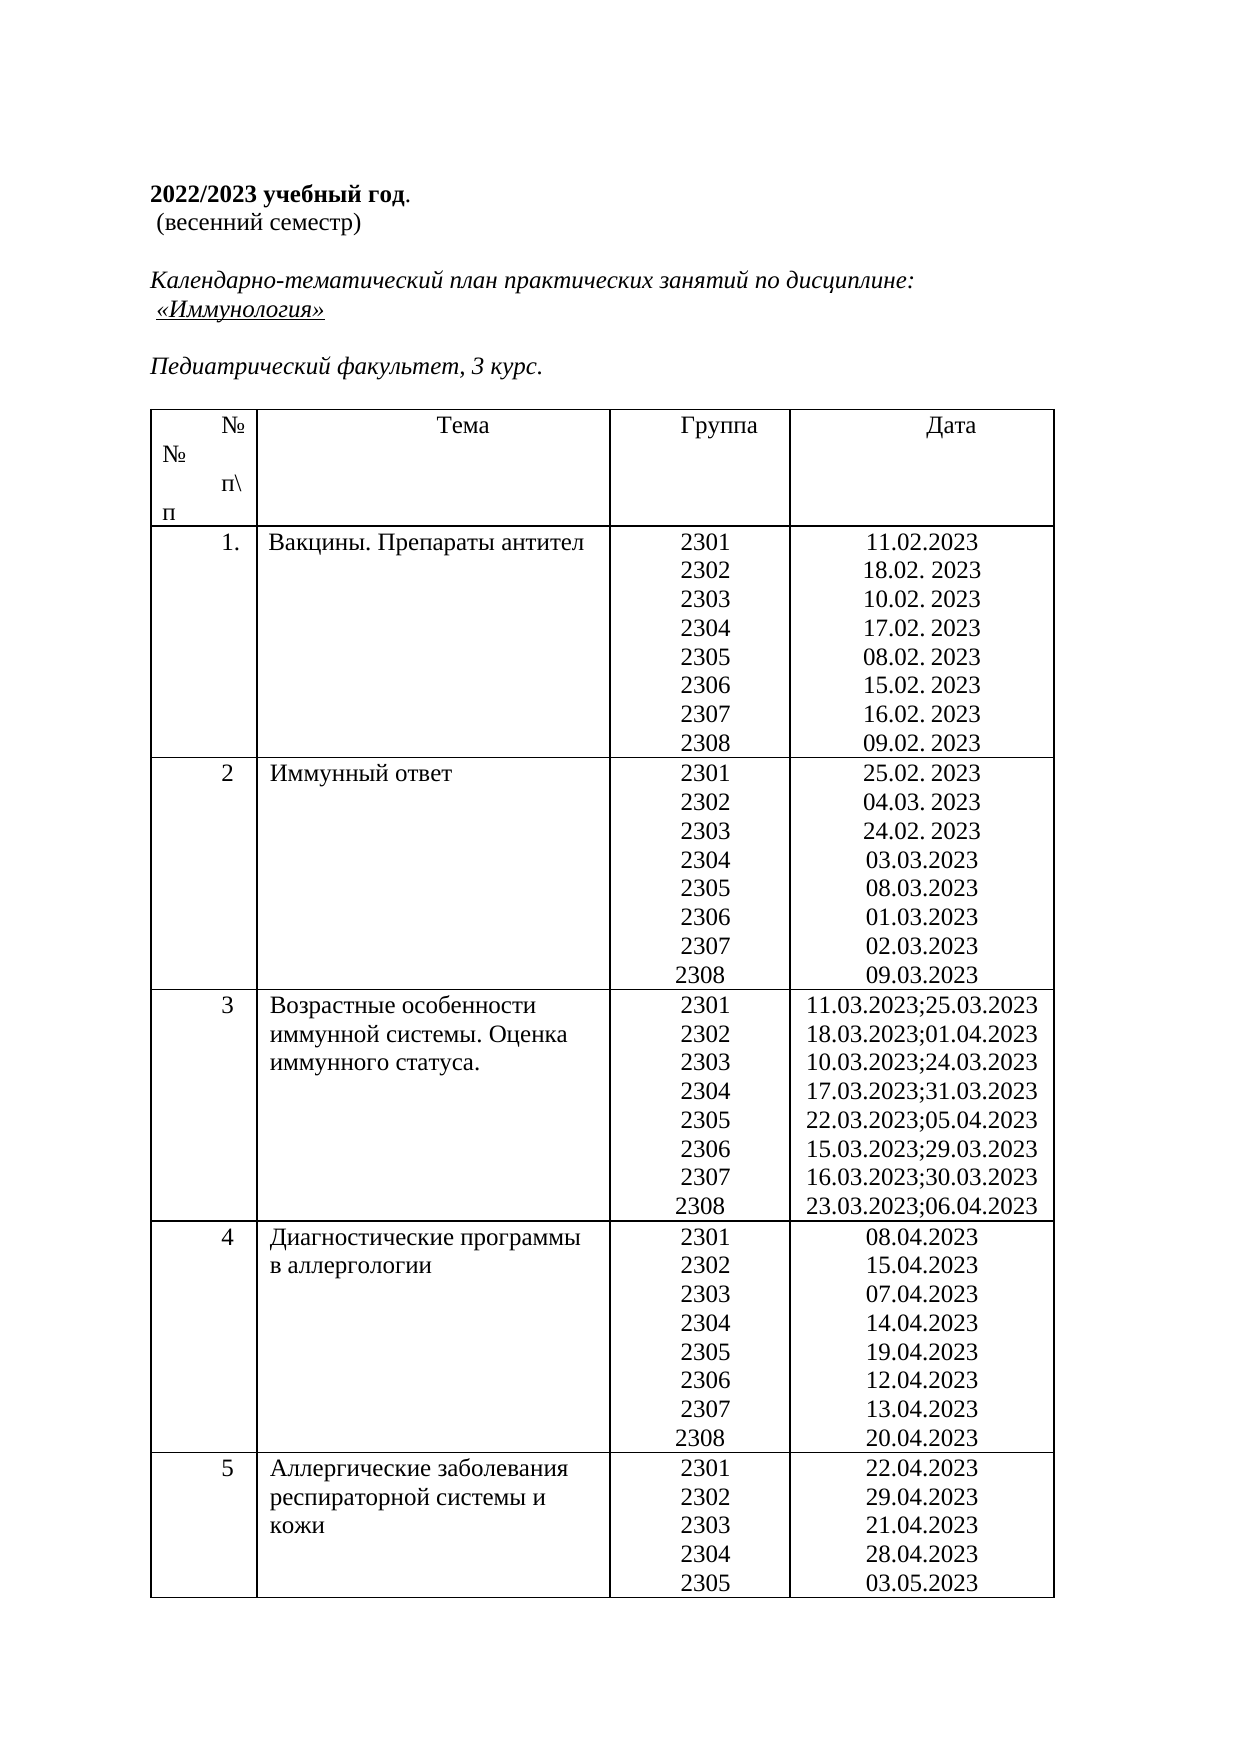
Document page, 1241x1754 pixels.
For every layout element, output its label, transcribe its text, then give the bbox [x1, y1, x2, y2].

table_cell 2301 2302 2303 2304 2305 2306 2307 2308 [611, 758, 789, 988]
table_cell Возрастные особенности иммунной системы. Оценка иммунного статуса. [258, 990, 609, 1220]
table_cell Вакцины. Препараты антител [258, 527, 609, 757]
table_cell 4 [152, 1222, 256, 1452]
text (весенний семестр) [150, 207, 1090, 236]
table_cell 2 [152, 758, 256, 988]
text «Иммунология» [150, 294, 1090, 322]
table_cell Диагностические программы в аллергологии [258, 1222, 609, 1452]
table_cell 2301 2302 2303 2304 2305 2306 2307 2308 [611, 1222, 789, 1452]
table_header Группа [611, 410, 789, 525]
table_cell Иммунный ответ [258, 758, 609, 988]
table_cell 2301 2302 2303 2304 2305 2306 2307 2308 [611, 990, 789, 1220]
table_cell 08.04.2023 15.04.2023 07.04.2023 14.04.2023 19.04.2023 12.04.2023 13.04.2023 20.04.2023 [791, 1222, 1053, 1452]
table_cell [791, 1453, 1053, 1597]
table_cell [258, 1453, 609, 1597]
table_cell 3 [152, 990, 256, 1220]
table_header Тема [258, 410, 609, 525]
table_cell 11.02.2023 18.02. 2023 10.02. 2023 17.02. 2023 08.02. 2023 15.02. 2023 16.02. 2023 09.02. 2023 [791, 527, 1053, 757]
table_cell 25.02. 2023 04.03. 2023 24.02. 2023 03.03.2023 08.03.2023 01.03.2023 02.03.2023 09.03.2023 [791, 758, 1053, 988]
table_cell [611, 1453, 789, 1597]
table_header №№ п\п [152, 410, 256, 525]
text Календарно-тематический план практических занятий по дисциплине: [150, 265, 1090, 294]
table_cell 5 [152, 1453, 256, 1597]
table_cell 2301 2302 2303 2304 2305 2306 2307 2308 [611, 527, 789, 757]
table_header Дата [791, 410, 1053, 525]
text Педиатрический факультет, 3 курс. [150, 351, 1090, 380]
text 2022/2023 учебный год. [150, 179, 1090, 207]
table_cell 11.03.2023;25.03.2023 18.03.2023;01.04.2023 10.03.2023;24.03.2023 17.03.2023;31.03.2023 22.03.2023;05.04.2023 15.03.2023;29.03.2023 16.03.2023;30.03.2023 23.03.2023;06.04.2023 [791, 990, 1053, 1220]
table_cell 1. [152, 527, 256, 757]
